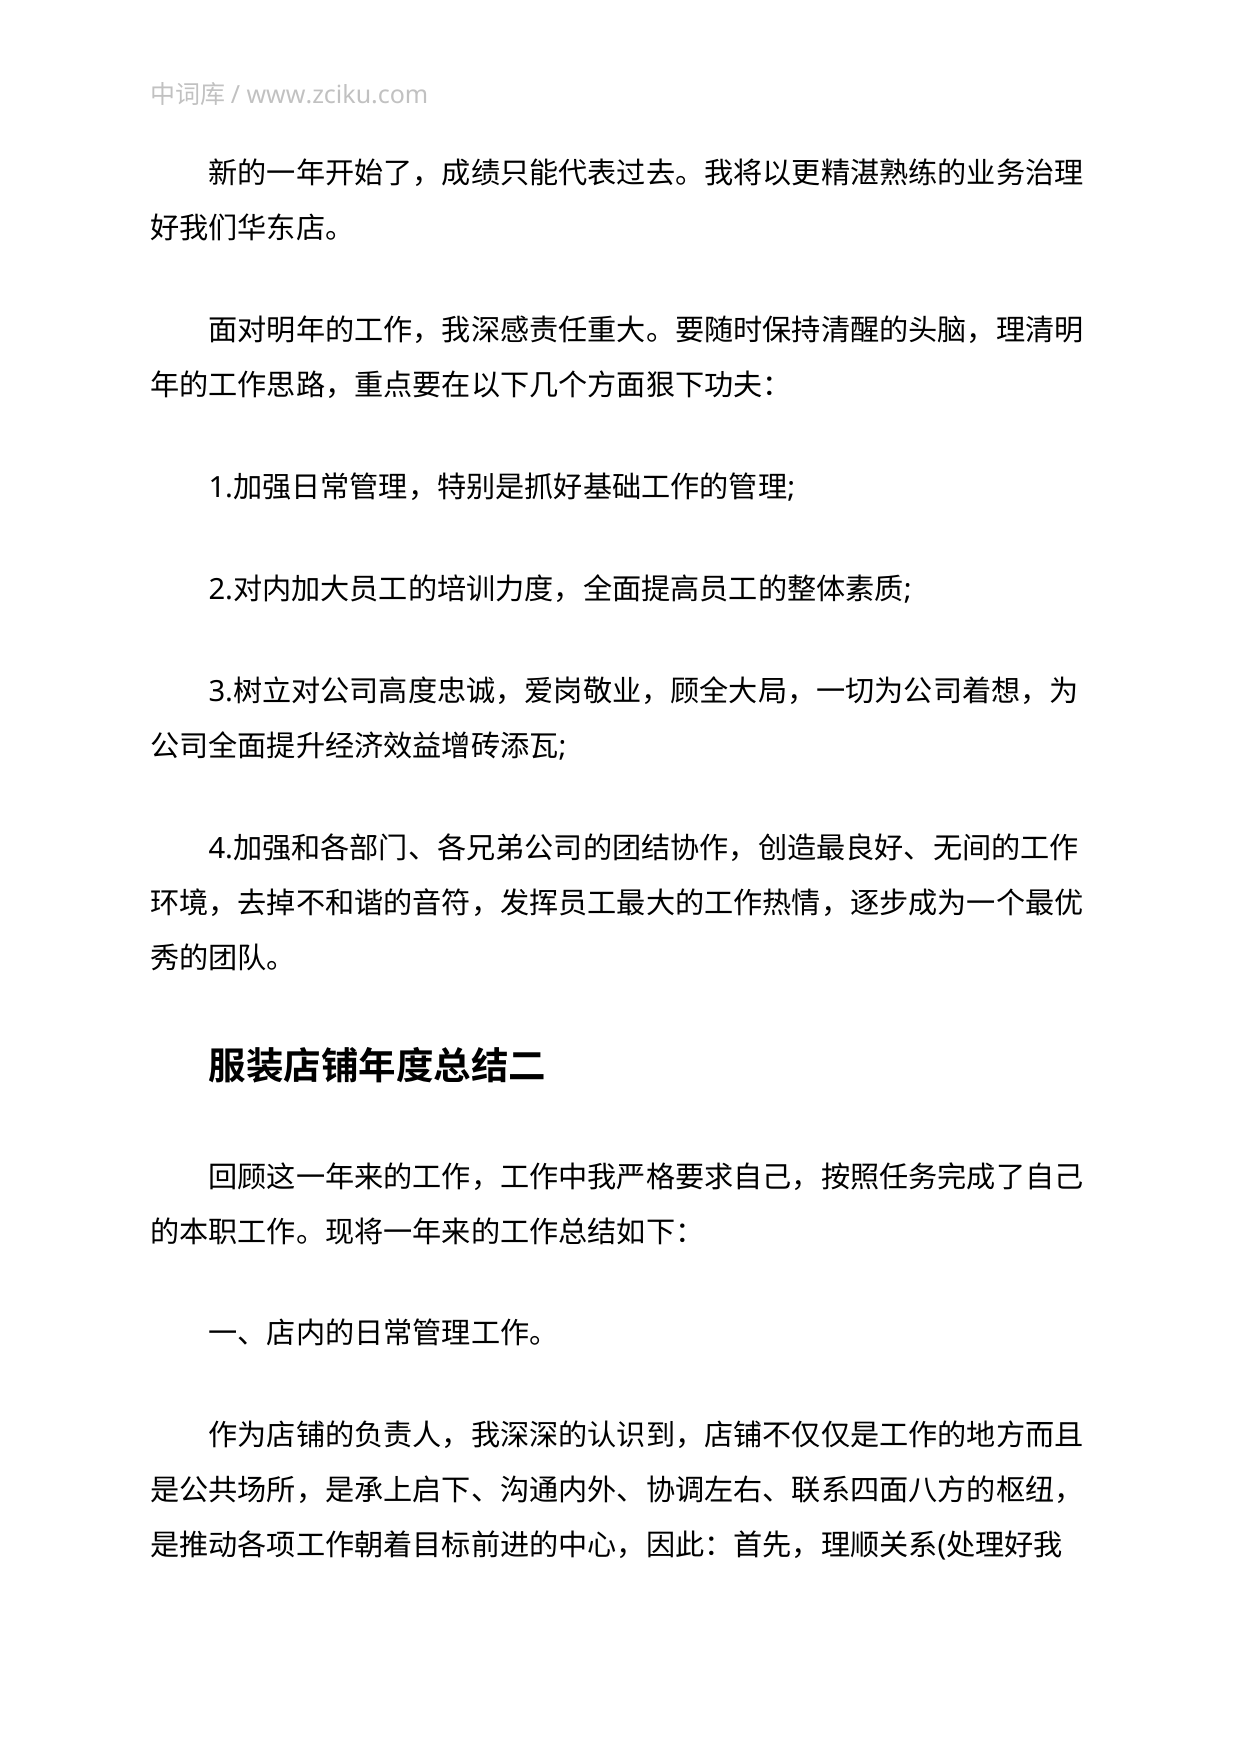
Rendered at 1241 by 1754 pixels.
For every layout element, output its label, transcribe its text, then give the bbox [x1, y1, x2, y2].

text 1.加强日常管理，特别是抓好基础工作的管理; [150, 463, 1090, 506]
text 新的一年开始了，成绩只能代表过去。我将以更精湛熟练的业务治理好我们华东店。 [150, 150, 1090, 247]
text 一、店内的日常管理工作。 [150, 1310, 1090, 1352]
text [150, 1412, 1090, 1564]
text 服装店铺年度总结二 [150, 1036, 1090, 1090]
text 3.树立对公司高度忠诚，爱岗敬业，顾全大局，一切为公司着想，为公司全面提升经济效益增砖添瓦; [150, 667, 1090, 765]
text 4.加强和各部门、各兄弟公司的团结协作，创造最良好、无间的工作环境，去掉不和谐的音符，发挥员工最大的工作热情，逐步成为一个最优秀的团队。 [150, 824, 1090, 976]
text 面对明年的工作，我深感责任重大。要随时保持清醒的头脑，理清明年的工作思路，重点要在以下几个方面狠下功夫： [150, 307, 1090, 404]
text 回顾这一年来的工作，工作中我严格要求自己，按照任务完成了自己的本职工作。现将一年来的工作总结如下： [150, 1153, 1090, 1251]
text 2.对内加大员工的培训力度，全面提高员工的整体素质; [150, 565, 1090, 608]
